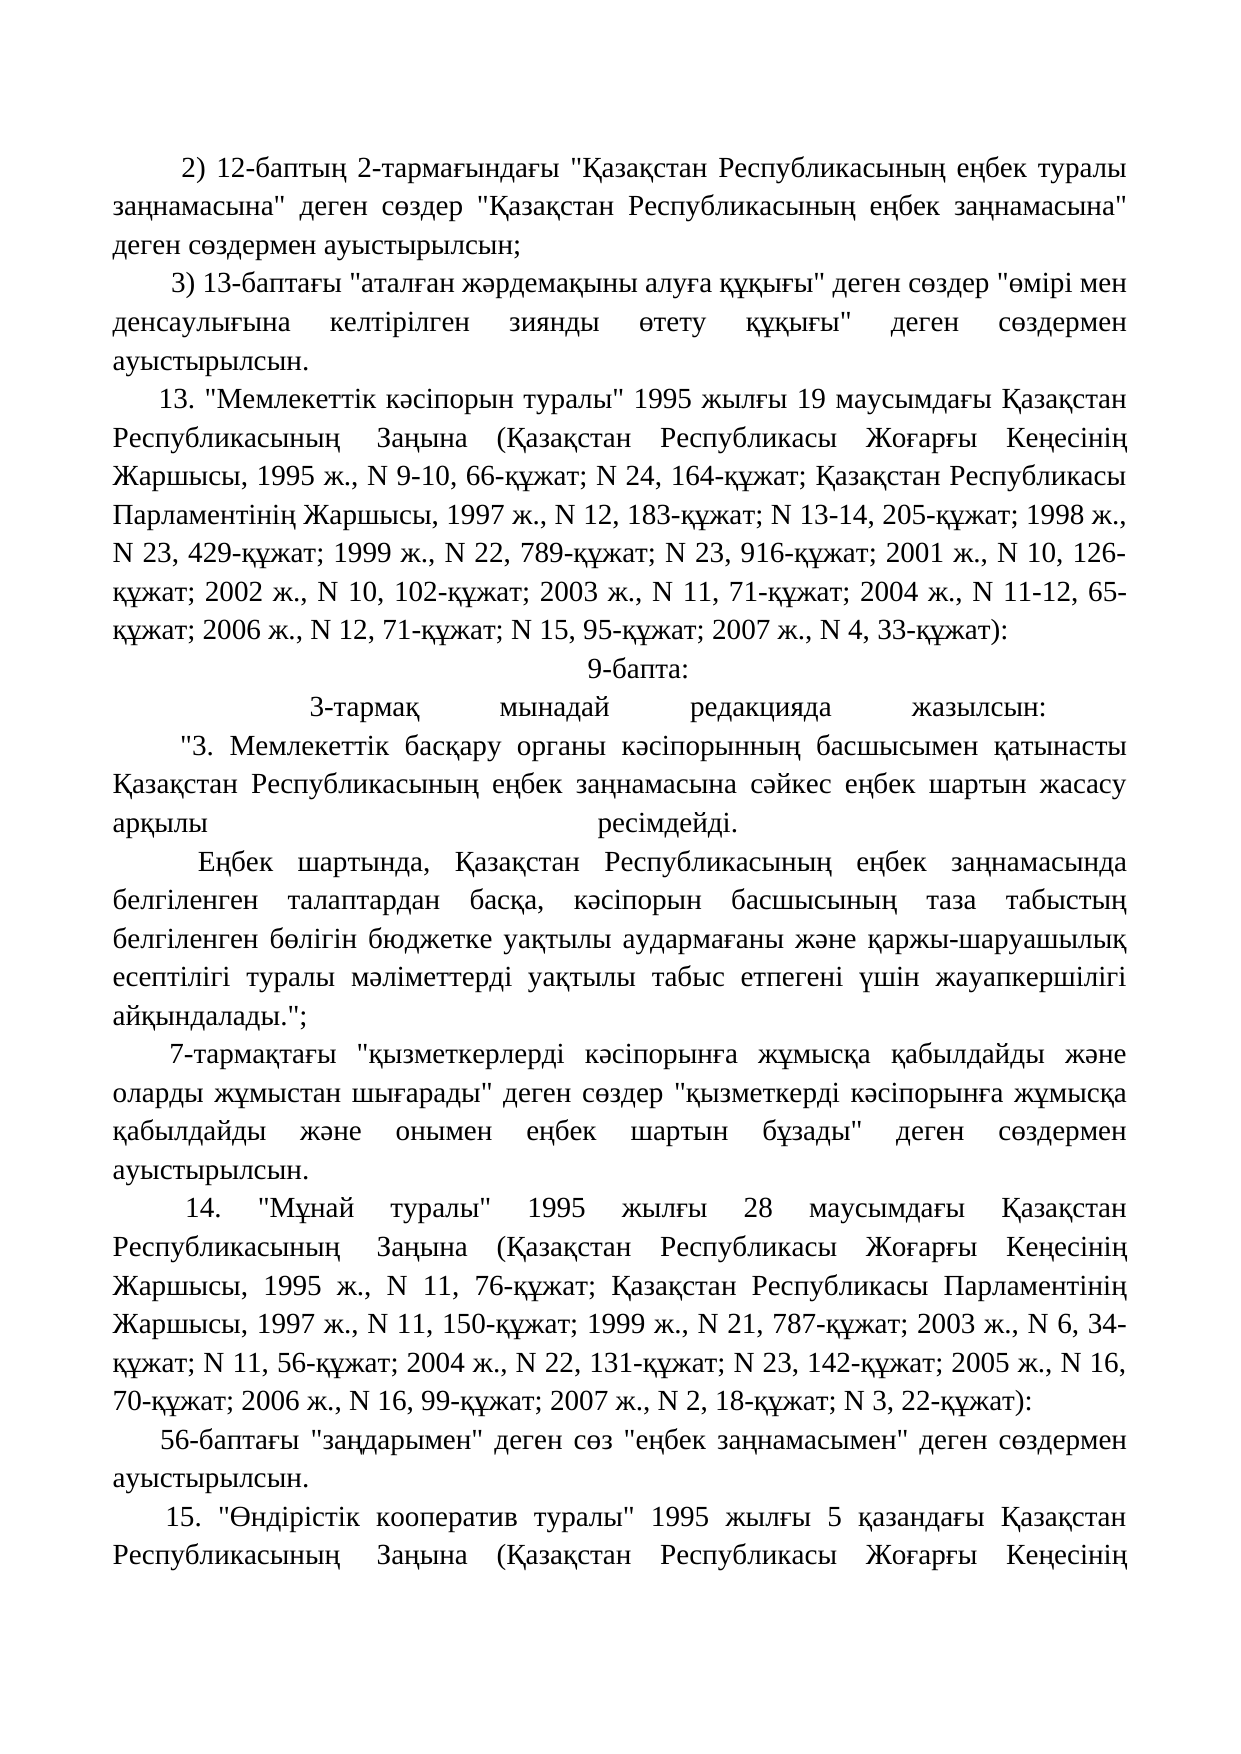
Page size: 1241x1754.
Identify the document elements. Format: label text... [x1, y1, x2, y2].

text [112, 1499, 1128, 1571]
text 13. "Мемлекеттік кәсіпорын туралы" 1995 жылғы 19 маусымдағы Қазақстан Республикасының Заңына (Қазақстан Республикасы Жоғарғы Кеңесінің Жаршысы, 1995 ж., N 9-10, 66-құжат; N 24, 164-құжат; Қазақстан Республикасы Парламентінің Жаршысы, 1997 ж., N 12, 183-құжат; N 13-14, 205-құжат; 1998 ж., N 23, 429-құжат; 1999 ж., N 22, 789-құжат; N 23, 916-құжат; 2001 ж., N 10, 126-құжат; 2002 ж., N 10, 102-құжат; 2003 ж., N 11, 71-құжат; 2004 ж., N 11-12, 65-құжат; 2006 ж., N 12, 71-құжат; N 15, 95-құжат; 2007 ж., N 4, 33-құжат): [112, 381, 1128, 646]
text 7-тармақтағы "қызметкерлерді кәсіпорынға жұмысқа қабылдайды және оларды жұмыстан шығарады" деген сөздер "қызметкерді кәсіпорынға жұмысқа қабылдайды және онымен еңбек шартын бұзады" деген сөздермен ауыстырылсын. [112, 1036, 1128, 1186]
text 2) 12-баптың 2-тармағындағы "Қазақстан Республикасының еңбек туралы заңнамасына" деген сөздер "Қазақстан Республикасының еңбек заңнамасына" деген сөздермен ауыстырылсын; [112, 150, 1128, 261]
text 3) 13-баптағы "аталған жәрдемақыны алуға құқығы" деген сөздер "өмірі мен денсаулығына келтірілген зиянды өтету құқығы" деген сөздермен ауыстырылсын. [112, 266, 1128, 376]
text 9-бапта: 3-тармақ мынадай редакцияда жазылсын: "3. Мемлекеттік басқару органы кәсіпорынның басшысымен қатынасты Қазақстан Республикасының еңбек заңнамасына сәйкес еңбек шартын жасасу арқылы ресімдейді. Еңбек шартында, Қазақстан Республикасының еңбек заңнамасында белгіленген талаптардан басқа, кәсіпорын басшысының таза табыстың белгіленген бөлігін бюджетке уақтылы аудармағаны және қаржы-шаруашылық есептілігі туралы мәліметтерді уақтылы табыс етпегені үшін жауапкершілігі айқындалады."; [112, 651, 1128, 1031]
text 14. "Мұнай туралы" 1995 жылғы 28 маусымдағы Қазақстан Республикасының Заңына (Қазақстан Республикасы Жоғарғы Кеңесінің Жаршысы, 1995 ж., N 11, 76-құжат; Қазақстан Республикасы Парламентінің Жаршысы, 1997 ж., N 11, 150-құжат; 1999 ж., N 21, 787-құжат; 2003 ж., N 6, 34-құжат; N 11, 56-құжат; 2004 ж., N 22, 131-құжат; N 23, 142-құжат; 2005 ж., N 16, 70-құжат; 2006 ж., N 16, 99-құжат; 2007 ж., N 2, 18-құжат; N 3, 22-құжат): [112, 1191, 1128, 1417]
text 56-баптағы "заңдарымен" деген сөз "еңбек заңнамасымен" деген сөздермен ауыстырылсын. [112, 1422, 1128, 1494]
